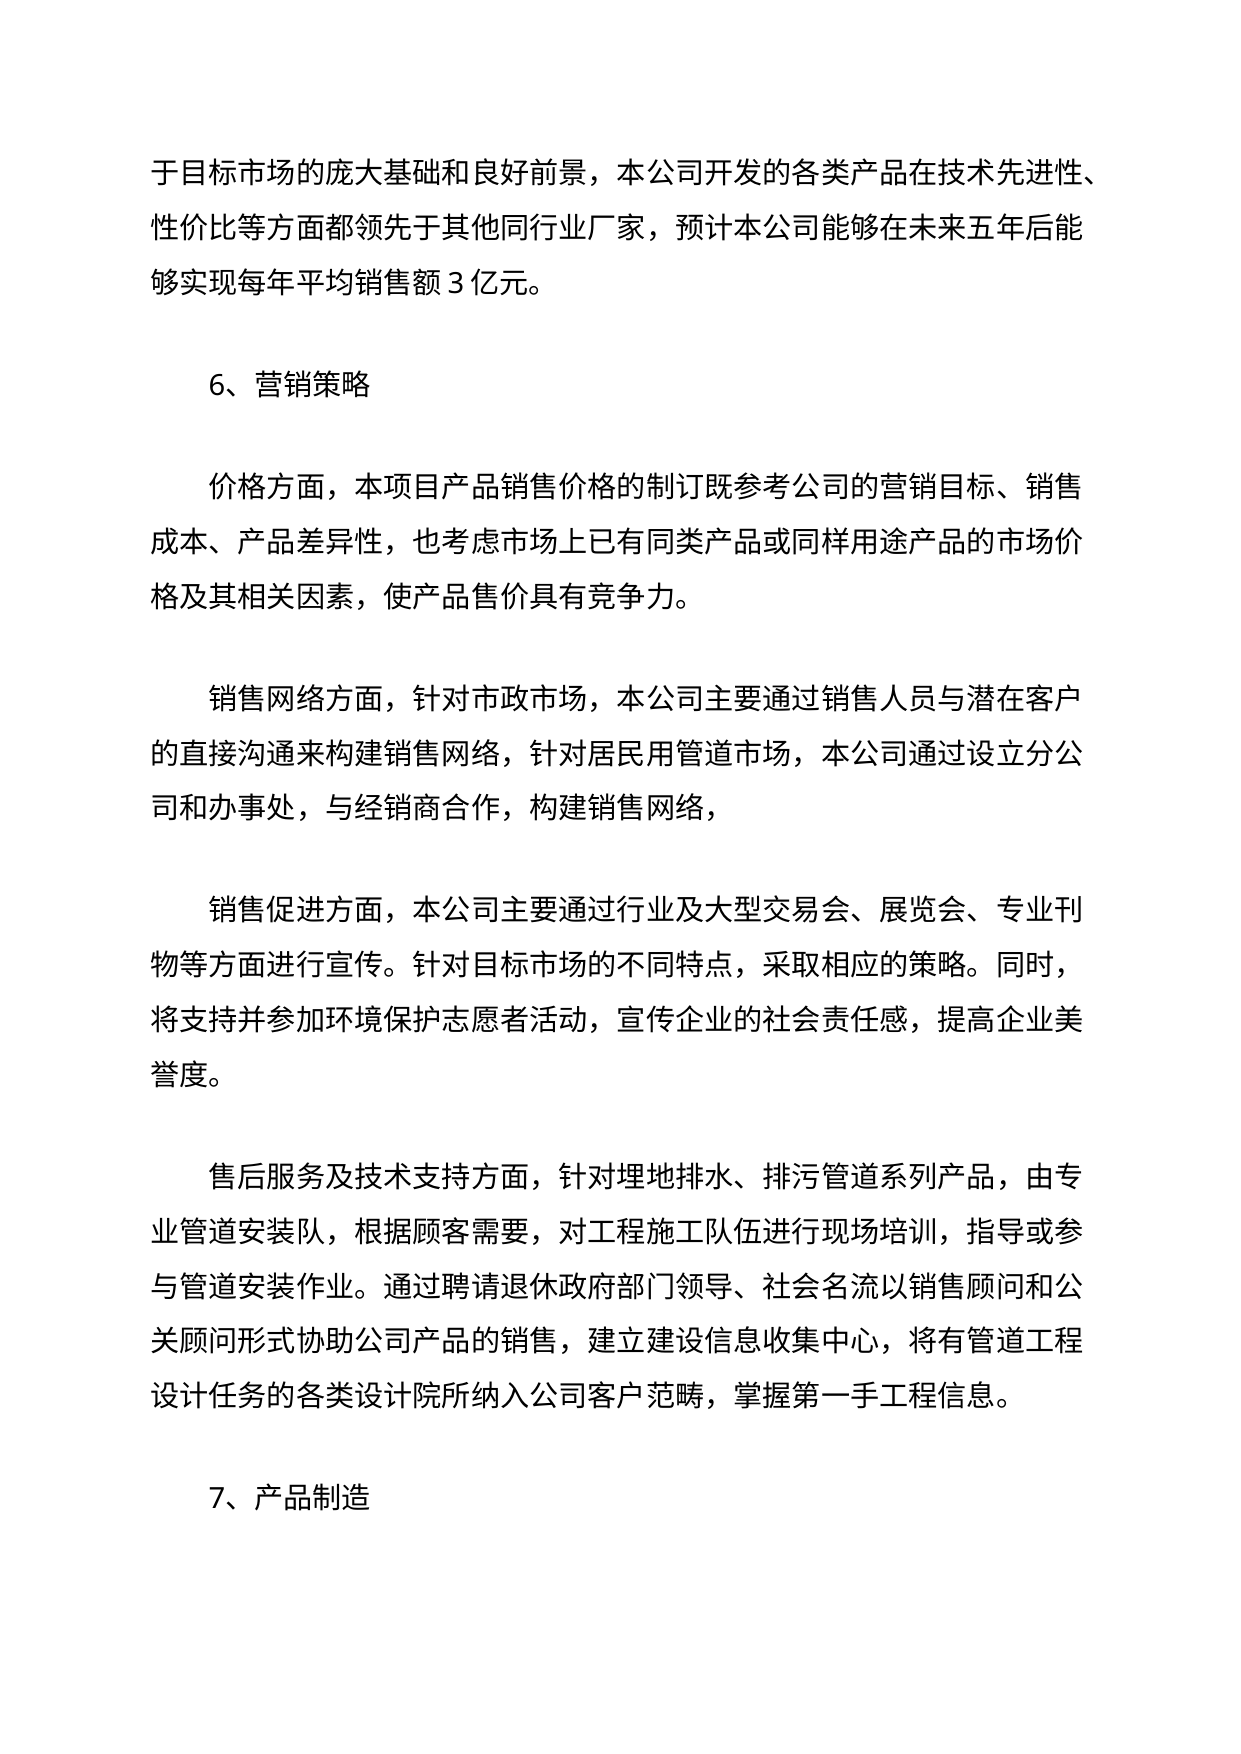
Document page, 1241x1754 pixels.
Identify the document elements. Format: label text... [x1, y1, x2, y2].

text 销售促进方面，本公司主要通过行业及大型交易会、展览会、专业刊物等方面进行宣传。针对目标市场的不同特点，采取相应的策略。同时，将支持并参加环境保护志愿者活动，宣传企业的社会责任感，提高企业美誉度。 [150, 887, 1090, 1094]
text 销售网络方面，针对市政市场，本公司主要通过销售人员与潜在客户的直接沟通来构建销售网络，针对居民用管道市场，本公司通过设立分公司和办事处，与经销商合作，构建销售网络， [150, 675, 1090, 827]
text 价格方面，本项目产品销售价格的制订既参考公司的营销目标、销售成本、产品差异性，也考虑市场上已有同类产品或同样用途产品的市场价格及其相关因素，使产品售价具有竞争力。 [150, 464, 1090, 616]
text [150, 150, 1090, 302]
text 售后服务及技术支持方面，针对埋地排水、排污管道系列产品，由专业管道安装队，根据顾客需要，对工程施工队伍进行现场培训，指导或参与管道安装作业。通过聘请退休政府部门领导、社会名流以销售顾问和公关顾问形式协助公司产品的销售，建立建设信息收集中心，将有管道工程设计任务的各类设计院所纳入公司客户范畴，掌握第一手工程信息。 [150, 1153, 1090, 1415]
text 6、营销策略 [150, 362, 1090, 404]
text 7、产品制造 [150, 1475, 1090, 1517]
